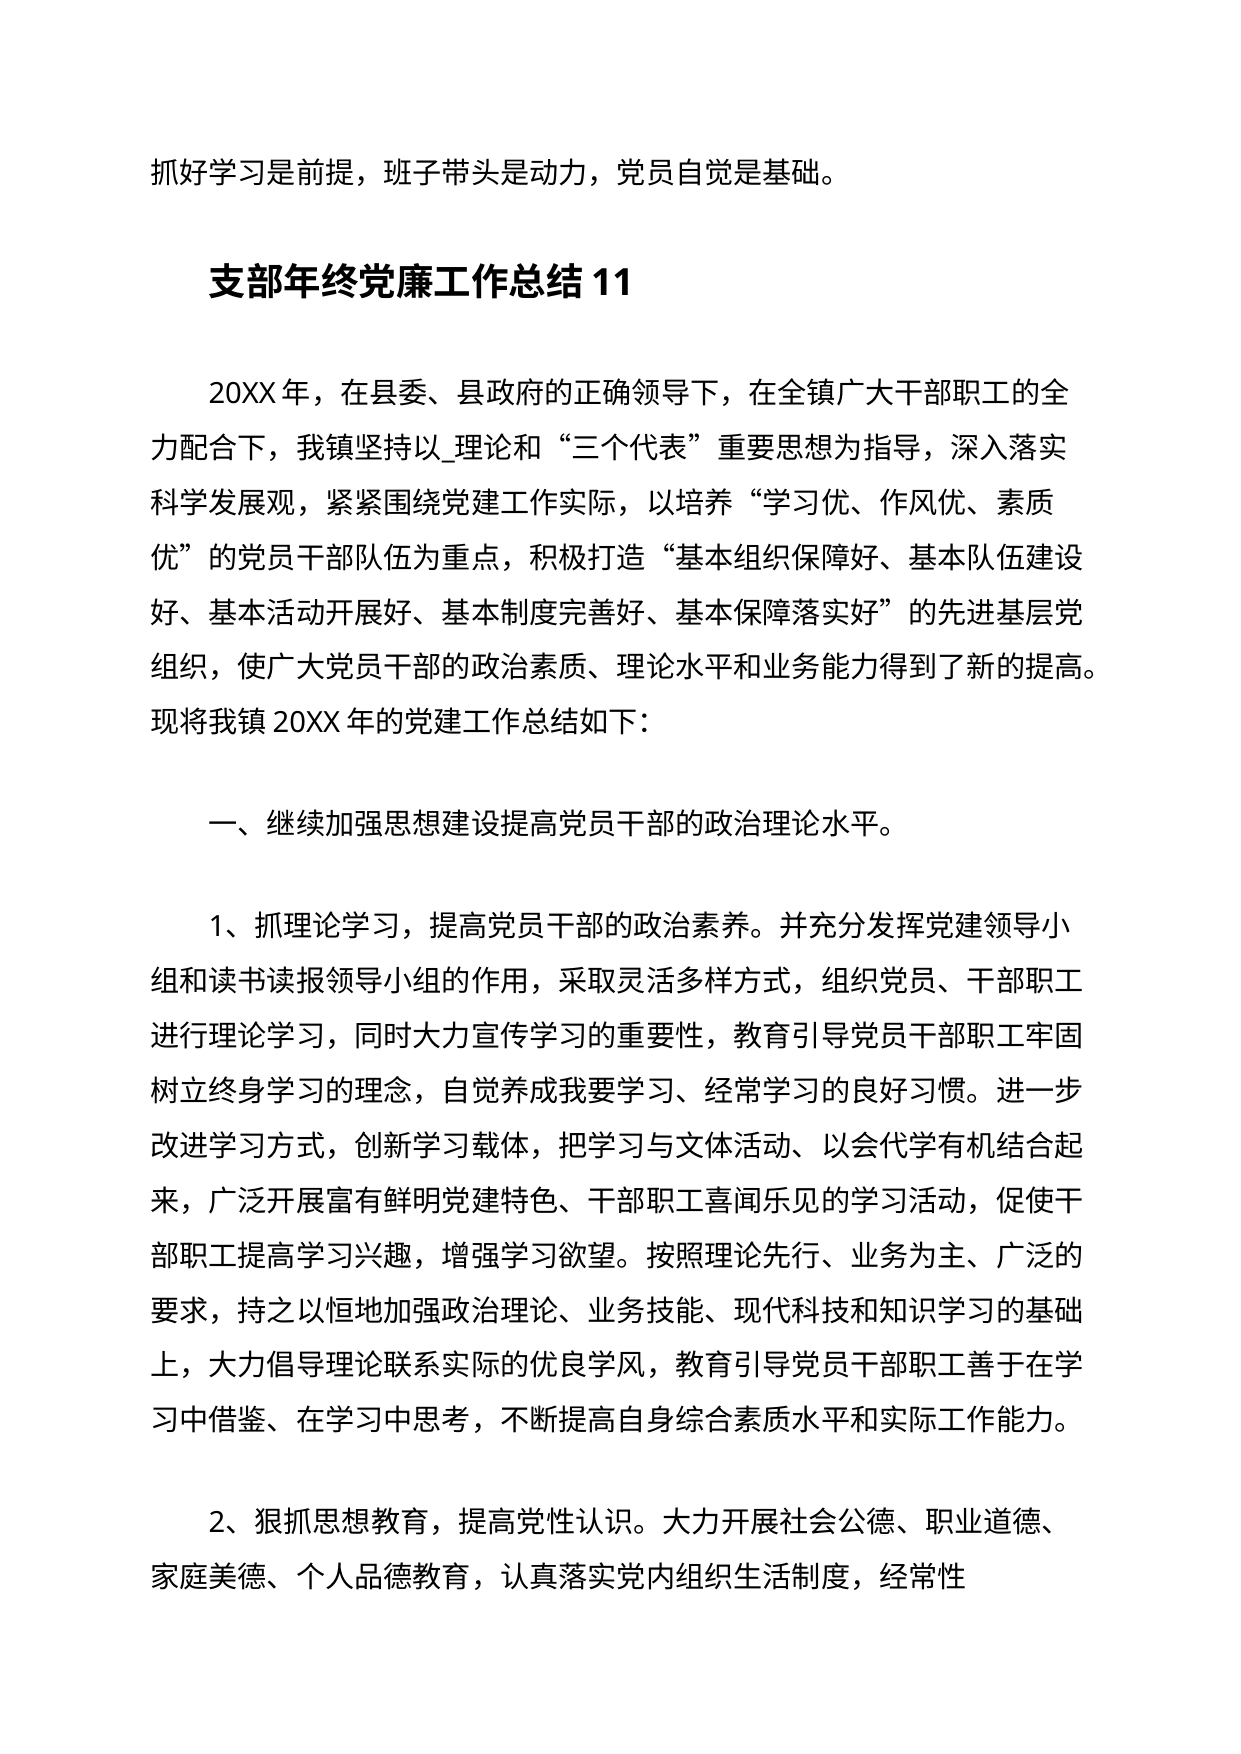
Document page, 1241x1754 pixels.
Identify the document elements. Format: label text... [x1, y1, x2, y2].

text 支部年终党廉工作总结11 [150, 252, 1090, 306]
text 一、继续加强思想建设提高党员干部的政治理论水平。 [150, 801, 1090, 843]
text 1、抓理论学习，提高党员干部的政治素养。并充分发挥党建领导小组和读书读报领导小组的作用，采取灵活多样方式，组织党员、干部职工进行理论学习，同时大力宣传学习的重要性，教育引导党员干部职工牢固树立终身学习的理念，自觉养成我要学习、经常学习的良好习惯。进一步改进学习方式，创新学习载体，把学习与文体活动、以会代学有机结合起来，广泛开展富有鲜明党建特色、干部职工喜闻乐见的学习活动，促使干部职工提高学习兴趣，增强学习欲望。按照理论先行、业务为主、广泛的要求，持之以恒地加强政治理论、业务技能、现代科技和知识学习的基础上，大力倡导理论联系实际的优良学风，教育引导党员干部职工善于在学习中借鉴、在学习中思考，不断提高自身综合素质水平和实际工作能力。 [150, 903, 1090, 1439]
text 2、狠抓思想教育，提高党性认识。大力开展社会公德、职业道德、家庭美德、个人品德教育，认真落实党内组织生活制度，经常性 [150, 1499, 1090, 1596]
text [150, 150, 1090, 192]
text 20XX年，在县委、县政府的正确领导下，在全镇广大干部职工的全力配合下，我镇坚持以_理论和“三个代表”重要思想为指导，深入落实科学发展观，紧紧围绕党建工作实际，以培养“学习优、作风优、素质优”的党员干部队伍为重点，积极打造“基本组织保障好、基本队伍建设好、基本活动开展好、基本制度完善好、基本保障落实好”的先进基层党组织，使广大党员干部的政治素质、理论水平和业务能力得到了新的提高。现将我镇20XX年的党建工作总结如下： [150, 369, 1090, 741]
